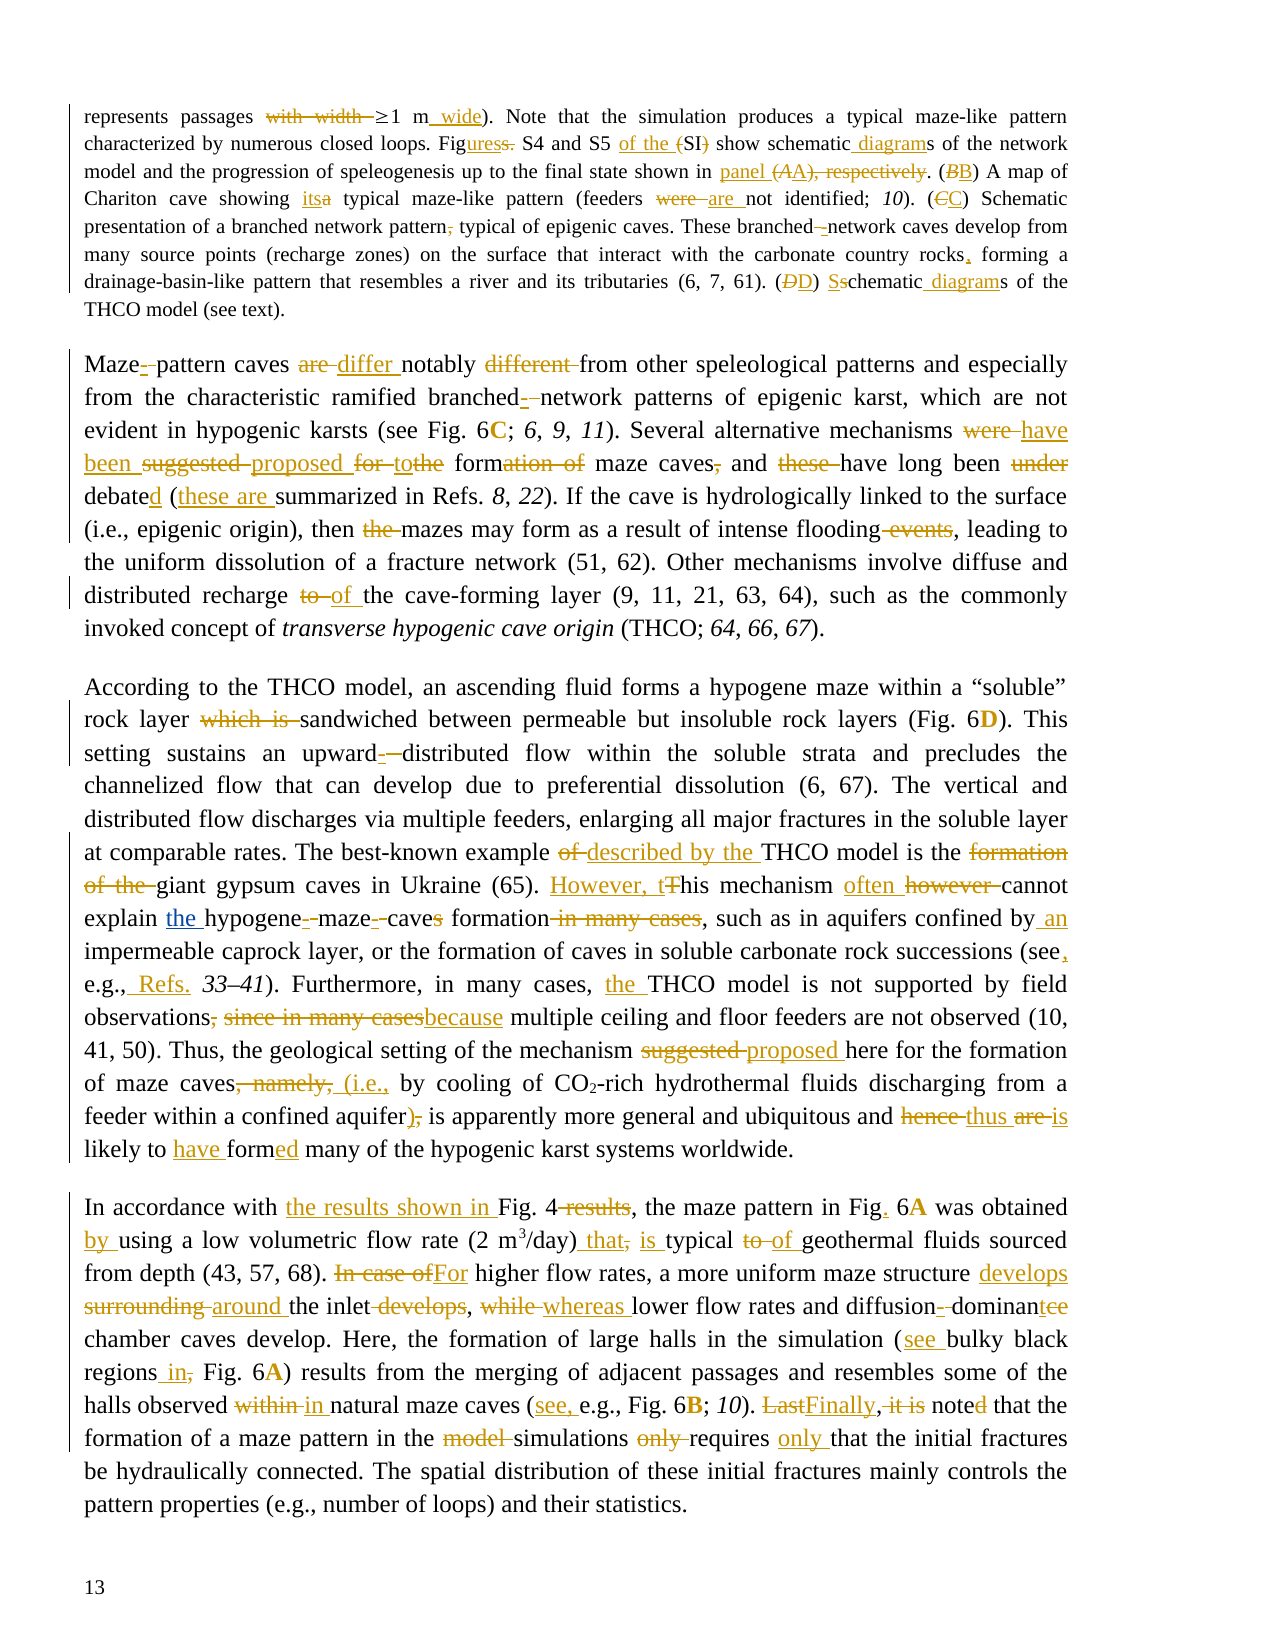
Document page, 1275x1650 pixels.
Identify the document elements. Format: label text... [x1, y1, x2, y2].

text According to the THCO model, an ascending fluid forms a hypogene maze within a “soluble” rock layer sandwiched between permeable but insoluble rock layers (Fig. 6D). This setting sustains an upwarddistributed flow within the soluble strata and precludes the channelized flow that can develop due to preferential dissolution (6, 67). The vertical and distributed flow discharges via multiple feeders, enlarging all major fractures in the soluble layer at comparable rates. The best-known example THCO model is the giant gypsum caves in Ukraine (65). his mechanism cannot explain hypogenemazecave formation, such as in aquifers confined by impermeable caprock layer, or the formation of caves in soluble carbonate rock successions (see e.g., 33–41). Furthermore, in many cases, THCO model is not supported by field observations multiple ceiling and floor feeders are not observed (10, 41, 50). Thus, the geological setting of the mechanism here for the formation of maze caves by cooling of CO2-rich hydrothermal fluids discharging from a feeder within a confined aquifer is apparently more general and ubiquitous and likely to form many of the hypogenic karst systems worldwide. [84, 672, 1068, 1163]
text In accordance with Fig. 4, the maze pattern in Fig 6A was obtained using a low volumetric flow rate (2 m3/day) typical geothermal fluids sourced from depth (43, 57, 68). higher flow rates, a more uniform maze structure the inlet, lower flow rates and diffusiondominan chamber caves develop. Here, the formation of large halls in the simulation (bulky black regions Fig. 6A) results from the merging of adjacent passages and resembles some of the halls observed natural maze caves (e.g., Fig. 6B; 10). , note that the formation of a maze pattern in the simulations requires that the initial fractures be hydraulically connected. The spatial distribution of these initial fractures mainly controls the pattern properties (e.g., number of loops) and their statistics. [84, 1192, 1068, 1518]
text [84, 103, 1068, 321]
text Mazepattern caves notably from other speleological patterns and especially from the characteristic ramified branchednetwork patterns of epigenic karst, which are not evident in hypogenic karsts (see Fig. 6C; 6, 9, 11). Several alternative mechanisms form maze caves and have long been debate (summarized in Refs. 8, 22). If the cave is hydrologically linked to the surface (i.e., epigenic origin), then mazes may form as a result of intense flooding, leading to the uniform dissolution of a fracture network (51, 62). Other mechanisms involve diffuse and distributed recharge the cave-forming layer (9, 11, 21, 63, 64), such as the commonly invoked concept of transverse hypogenic cave origin (THCO; 64, 66, 67). [84, 349, 1068, 642]
